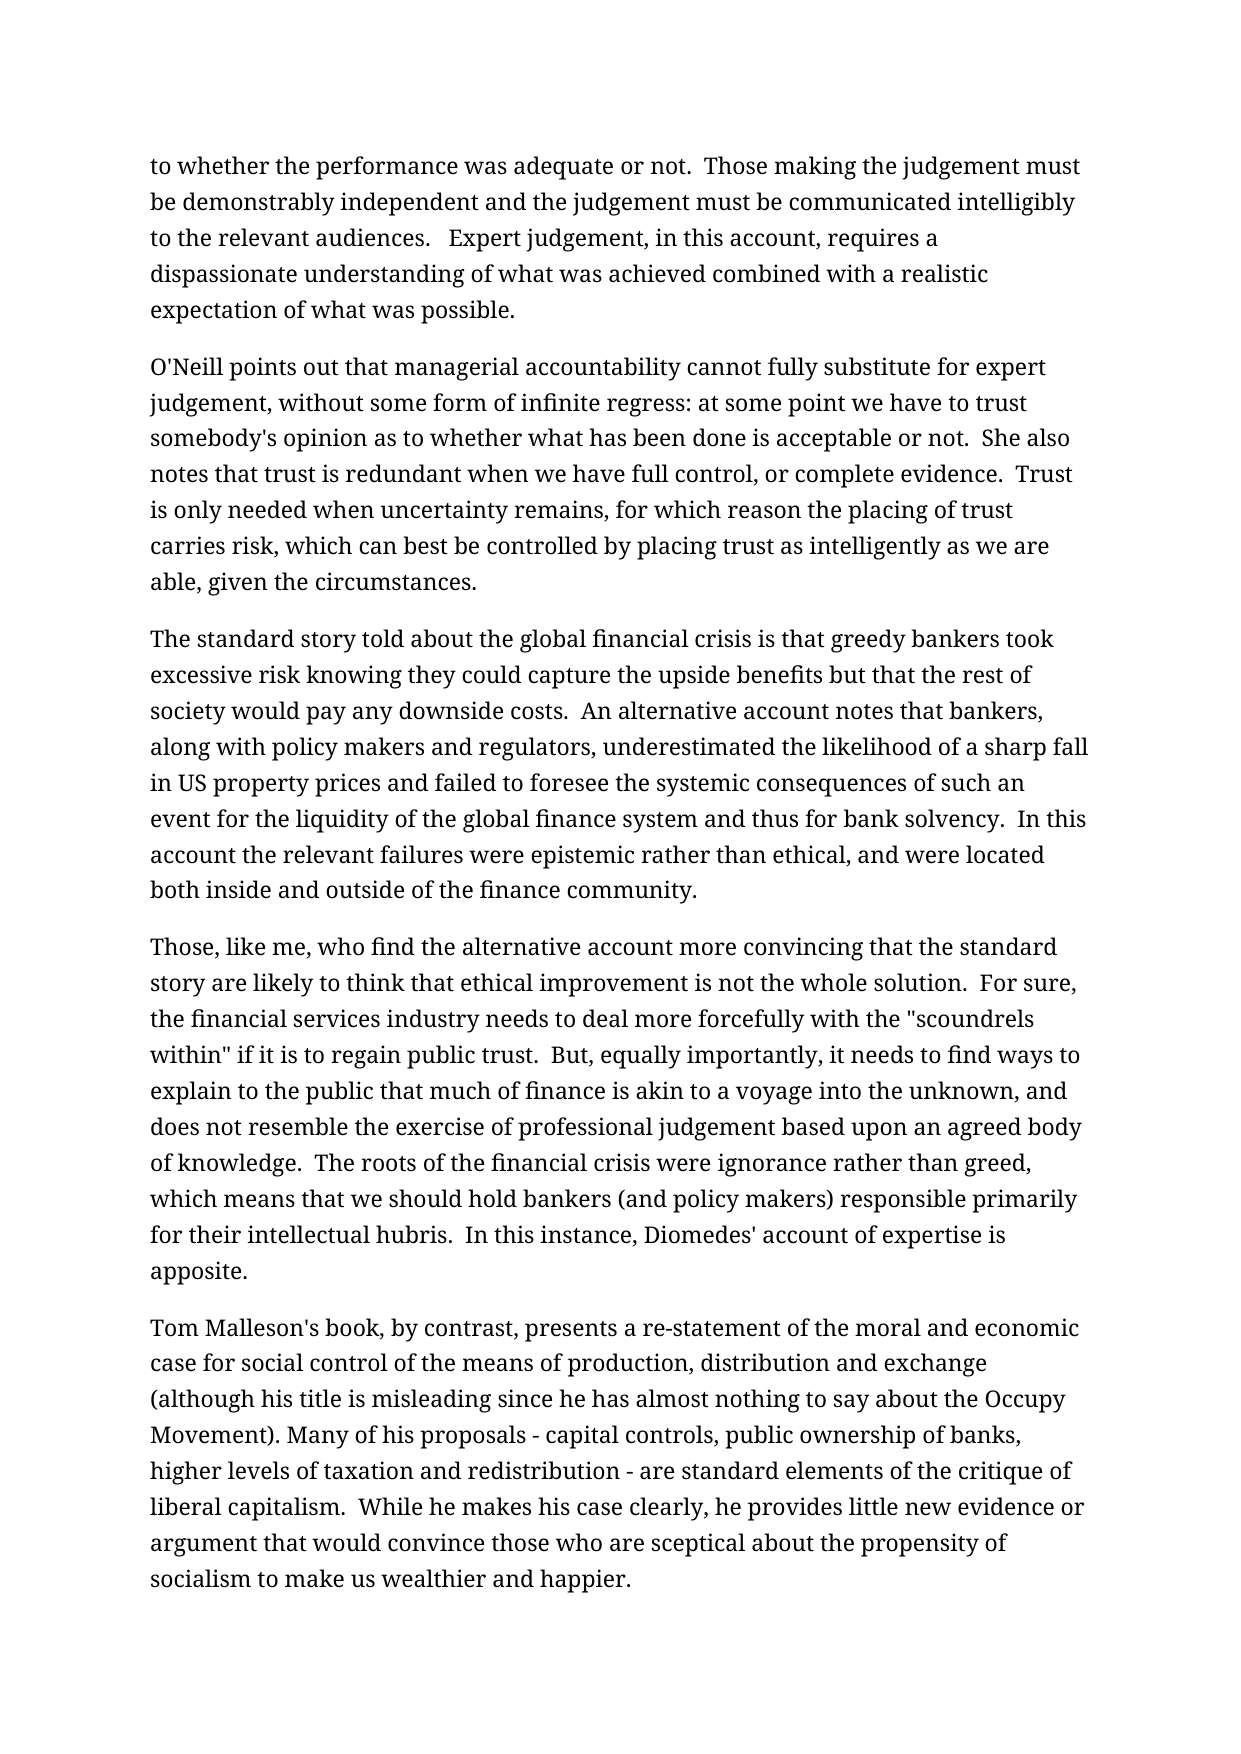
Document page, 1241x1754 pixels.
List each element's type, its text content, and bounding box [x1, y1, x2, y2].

text O'Neill points out that managerial accountability cannot fully substitute for expert judgement, without some form of infinite regress: at some point we have to trust somebody's opinion as to whether what has been done is acceptable or not. She also notes that trust is redundant when we have full control, or complete evidence. Trust is only needed when uncertainty remains, for which reason the placing of trust carries risk, which can best be controlled by placing trust as intelligently as we are able, given the circumstances. [150, 351, 1090, 597]
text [150, 150, 1090, 325]
text Those, like me, who find the alternative account more convincing that the standard story are likely to think that ethical improvement is not the whole solution. For sure, the financial services industry needs to deal more forcefully with the "scoundrels within" if it is to regain public trust. But, equally importantly, it needs to find ways to explain to the public that much of finance is akin to a voyage into the unknown, and does not resemble the exercise of professional judgement based upon an agreed body of knowledge. The roots of the financial crisis were ignorance rather than greed, which means that we should hold bankers (and policy makers) responsible primarily for their intellectual hubris. In this instance, Diomedes' account of expertise is apposite. [150, 931, 1090, 1286]
text Tom Malleson's book, by contrast, presents a re-statement of the moral and economic case for social control of the means of production, distribution and exchange (although his title is misleading since he has almost nothing to say about the Occupy Movement). Many of his proposals - capital controls, public ownership of banks, higher levels of taxation and redistribution - are standard elements of the critique of liberal capitalism. While he makes his case clearly, he provides little new evidence or argument that would convince those who are sceptical about the propensity of socialism to make us wealthier and happier. [150, 1311, 1090, 1594]
text The standard story told about the global financial crisis is that greedy bankers took excessive risk knowing they could capture the upside benefits but that the rest of society would pay any downside costs. An alternative account notes that bankers, along with policy makers and regulators, underestimated the likelihood of a sharp fall in US property prices and failed to foresee the systemic consequences of such an event for the liquidity of the global finance system and thus for bank solvency. In this account the relevant failures were epistemic rather than ethical, and were located both inside and outside of the finance community. [150, 623, 1090, 906]
